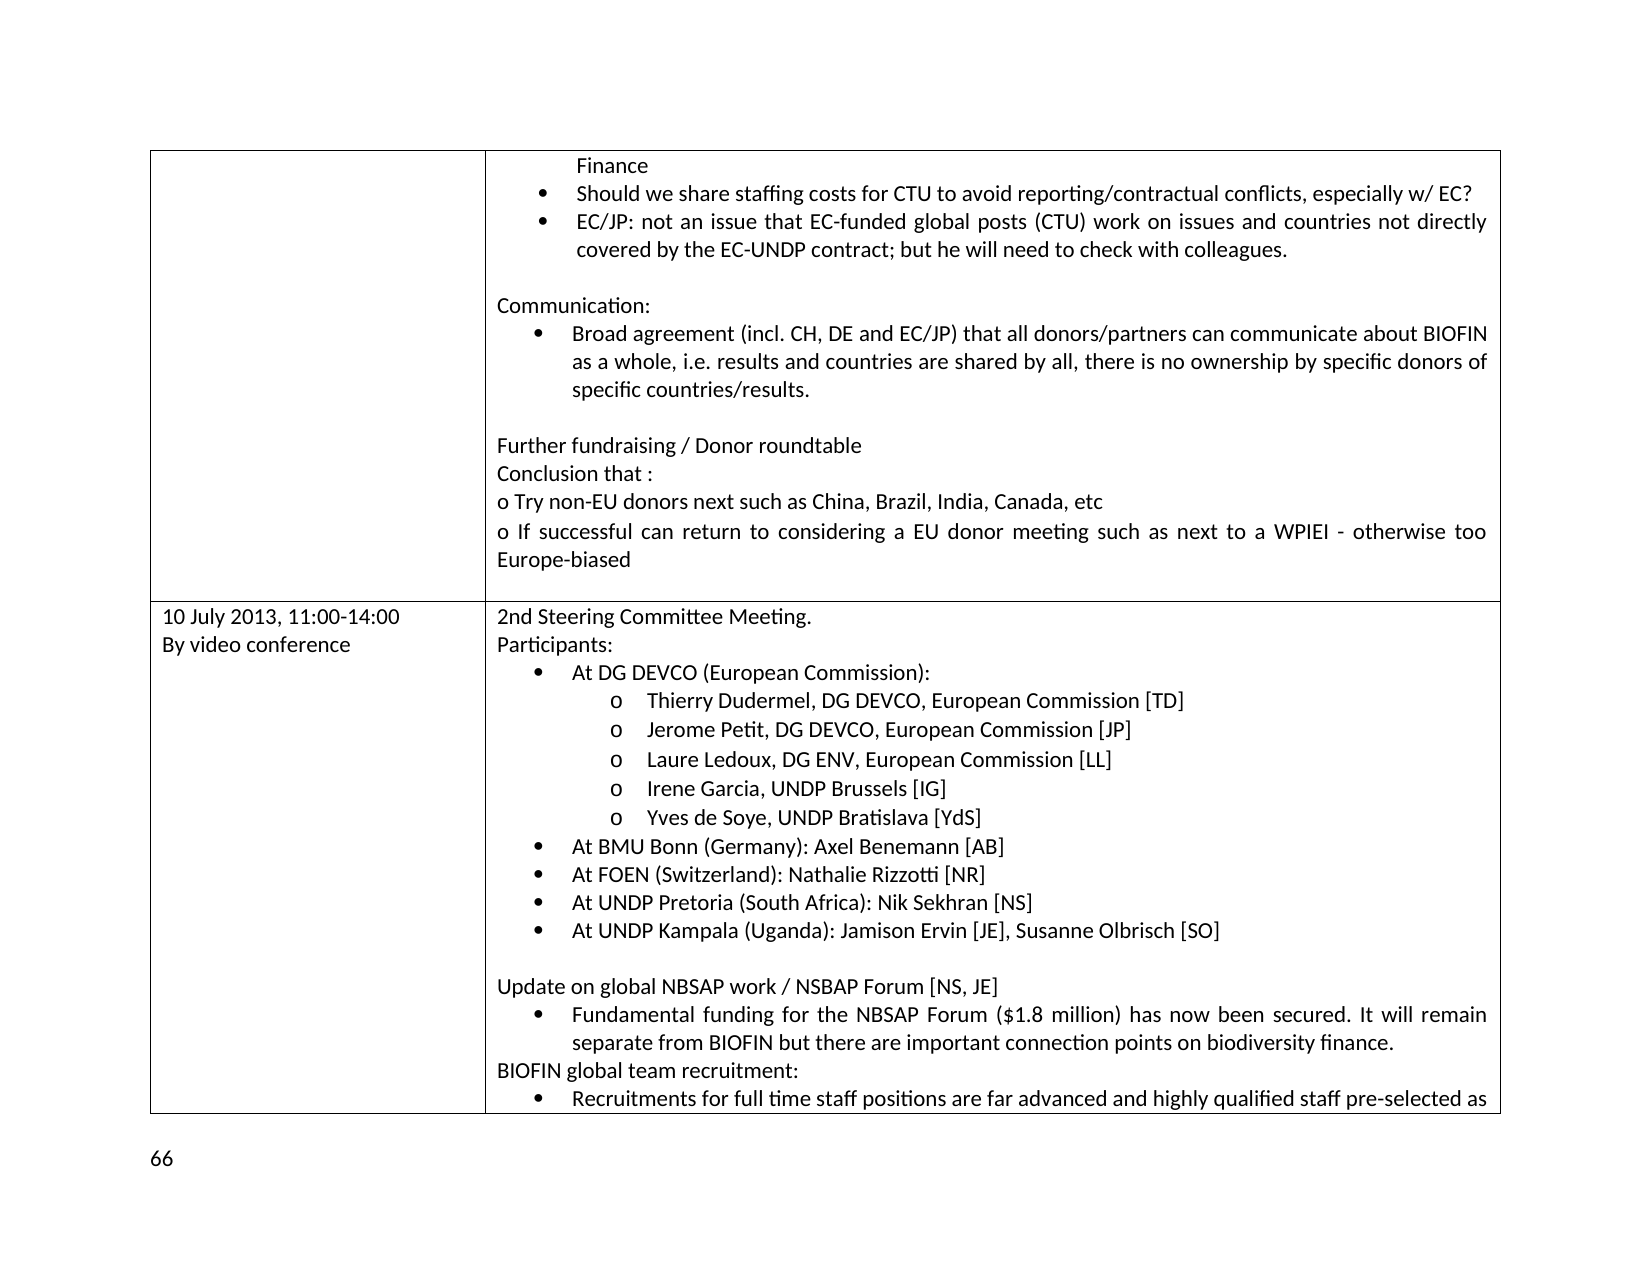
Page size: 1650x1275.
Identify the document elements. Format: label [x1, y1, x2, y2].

table_cell [486, 151, 1500, 601]
table_cell [486, 602, 1500, 1112]
table_cell [151, 602, 485, 1112]
table_cell [151, 151, 485, 601]
